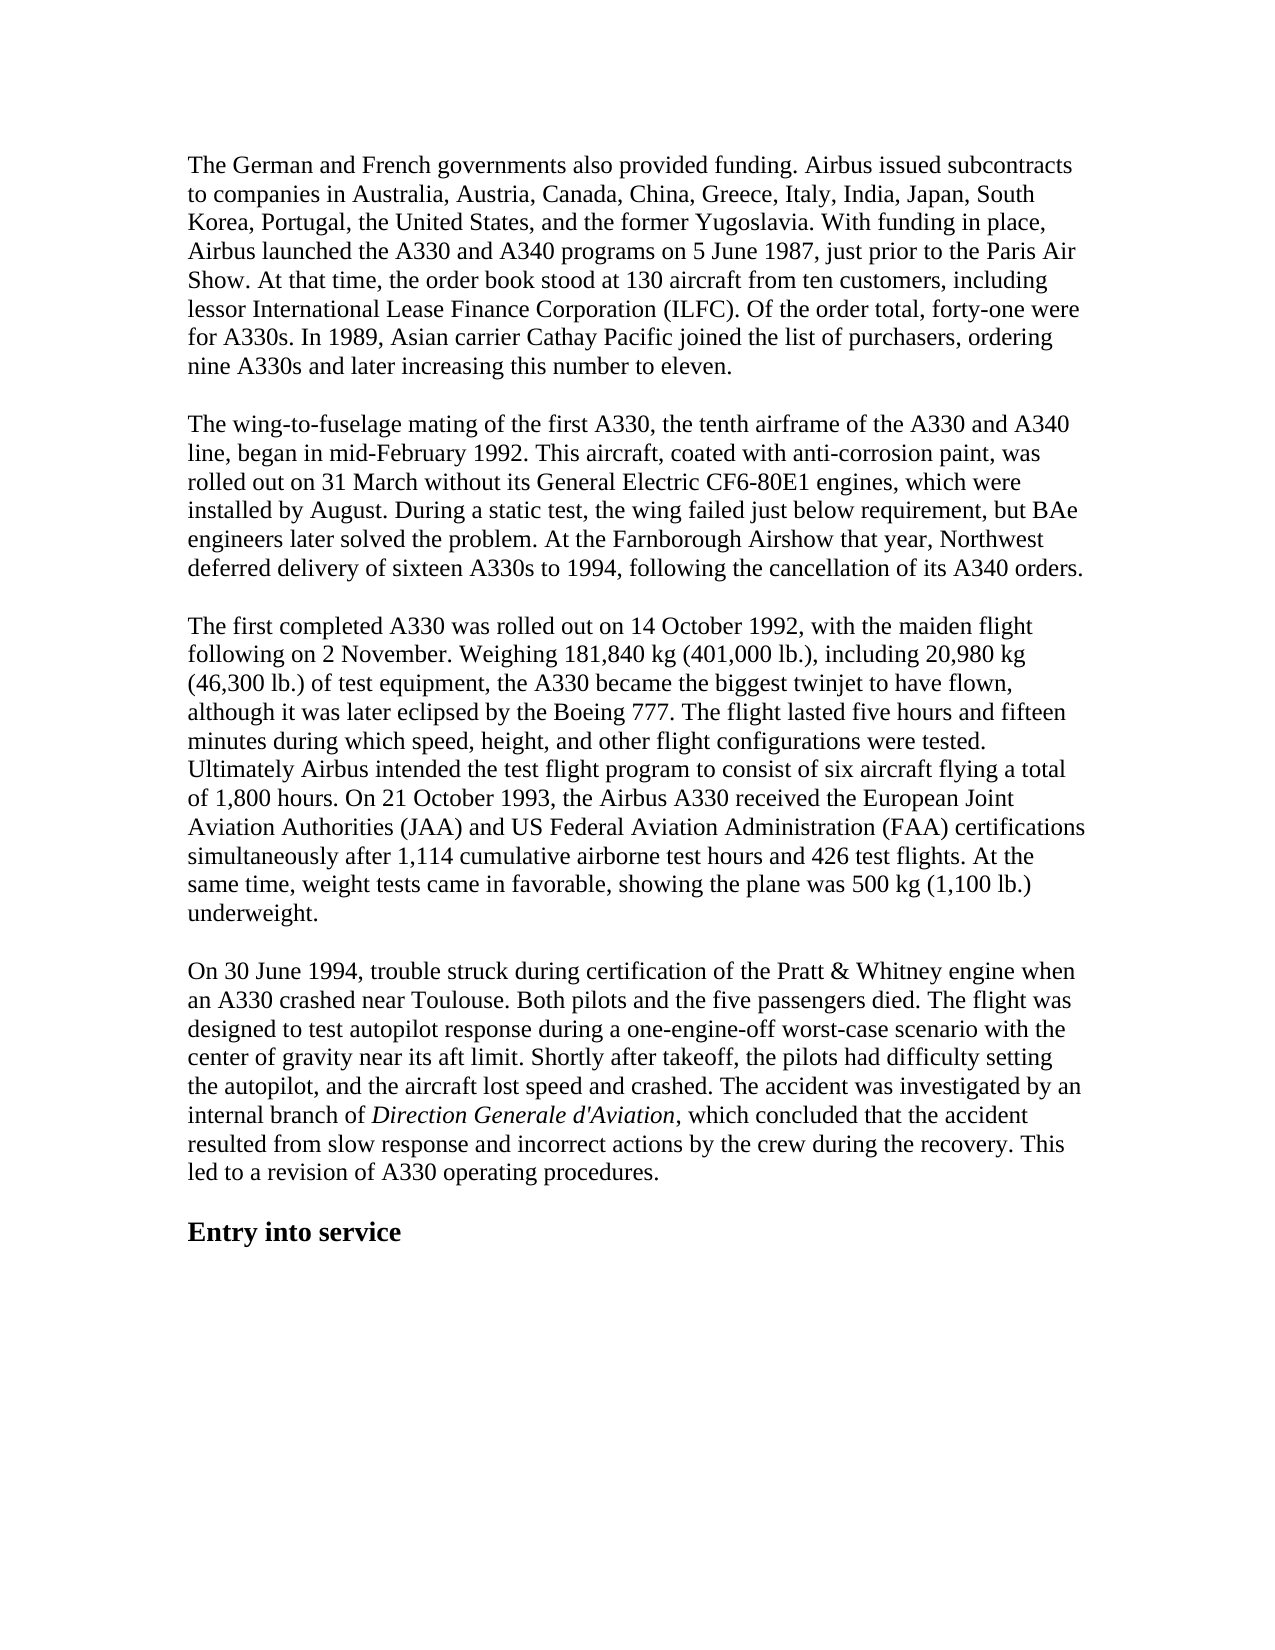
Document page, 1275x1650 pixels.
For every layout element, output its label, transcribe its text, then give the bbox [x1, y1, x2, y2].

text On 30 June 1994, trouble struck during certification of the Pratt & Whitney engine when an A330 crashed near Toulouse. Both pilots and the five passengers died. The flight was designed to test autopilot response during a one-engine-off worst-case scenario with the center of gravity near its aft limit. Shortly after takeoff, the pilots had difficulty setting the autopilot, and the aircraft lost speed and crashed. The accident was investigated by an internal branch of Direction Generale d'Aviation, which concluded that the accident resulted from slow response and incorrect actions by the crew during the recovery. This led to a revision of A330 operating procedures. [187, 956, 1087, 1186]
text The wing-to-fuselage mating of the first A330, the tenth airframe of the A330 and A340 line, began in mid-February 1992. This aircraft, coated with anti-corrosion paint, was rolled out on 31 March without its General Electric CF6-80E1 engines, which were installed by August. During a static test, the wing failed just below requirement, but BAe engineers later solved the problem. At the Farnborough Airshow that year, Northwest deferred delivery of sixteen A330s to 1994, following the cancellation of its A340 orders. [187, 409, 1087, 582]
text The first completed A330 was rolled out on 14 October 1992, with the maiden flight following on 2 November. Weighing 181,840 kg (401,000 lb.), including 20,980 kg (46,300 lb.) of test equipment, the A330 became the biggest twinjet to have flown, although it was later eclipsed by the Boeing 777. The flight lasted five hours and fifteen minutes during which speed, height, and other flight configurations were tested. Ultimately Airbus intended the test flight program to consist of six aircraft flying a total of 1,800 hours. On 21 October 1993, the Airbus A330 received the European Joint Aviation Authorities (JAA) and US Federal Aviation Administration (FAA) certifications simultaneously after 1,114 cumulative airborne test hours and 426 test flights. At the same time, weight tests came in favorable, showing the plane was 500 kg (1,100 lb.) underweight. [187, 611, 1087, 927]
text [187, 150, 1087, 380]
text Entry into service [187, 1215, 1087, 1248]
